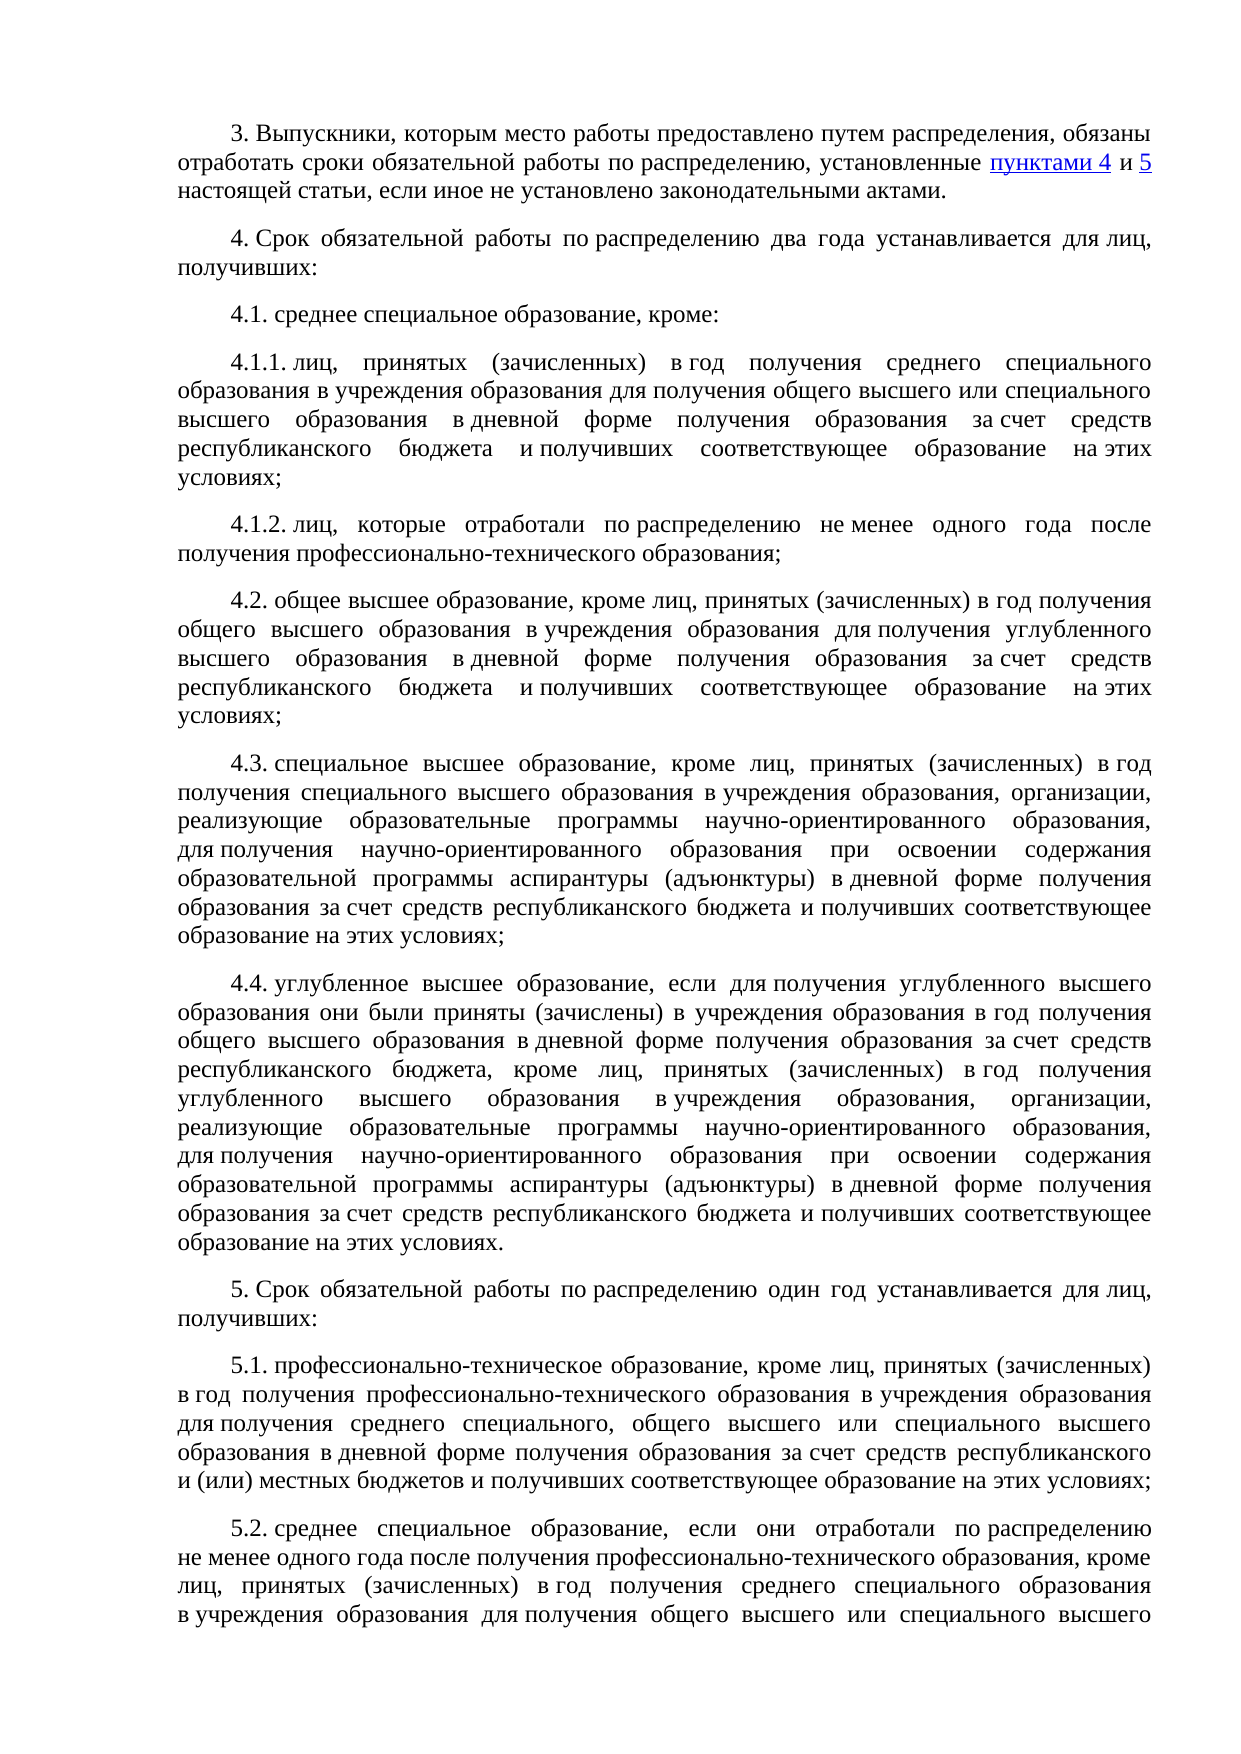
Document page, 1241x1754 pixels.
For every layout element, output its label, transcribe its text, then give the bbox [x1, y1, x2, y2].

text 4.3. специальное высшее образование, кроме лиц, принятых (зачисленных) в год получения специального высшего образования в учреждения образования, организации, реализующие образовательные программы научно-ориентированного образования, для получения научно-ориентированного образования при освоении содержания образовательной программы аспирантуры (адъюнктуры) в дневной форме получения образования за счет средств республиканского бюджета и получивших соответствующее образование на этих условиях; [177, 748, 1152, 949]
text 4.1.2. лиц, которые отработали по распределению не менее одного года после получения профессионально-технического образования; [177, 509, 1152, 567]
text 4.1.1. лиц, принятых (зачисленных) в год получения среднего специального образования в учреждения образования для получения общего высшего или специального высшего образования в дневной форме получения образования за счет средств республиканского бюджета и получивших соответствующее образование на этих условиях; [177, 347, 1152, 491]
text 4.2. общее высшее образование, кроме лиц, принятых (зачисленных) в год получения общего высшего образования в учреждения образования для получения углубленного высшего образования в дневной форме получения образования за счет средств республиканского бюджета и получивших соответствующее образование на этих условиях; [177, 586, 1152, 729]
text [177, 1513, 1152, 1628]
text 4.1. среднее специальное образование, кроме: [177, 299, 1152, 328]
text 5. Срок обязательной работы по распределению один год устанавливается для лиц, получивших: [177, 1274, 1152, 1332]
text 4. Срок обязательной работы по распределению два года устанавливается для лиц, получивших: [177, 223, 1152, 281]
text 3. Выпускники, которым место работы предоставлено путем распределения, обязаны отработать сроки обязательной работы по распределению, установленные пунктами 4 и 5 настоящей статьи, если иное не установлено законодательными актами. [177, 118, 1152, 204]
text 5.1. профессионально-техническое образование, кроме лиц, принятых (зачисленных) в год получения профессионально-технического образования в учреждения образования для получения среднего специального, общего высшего или специального высшего образования в дневной форме получения образования за счет средств республиканского и (или) местных бюджетов и получивших соответствующее образование на этих условиях; [177, 1351, 1152, 1494]
text 4.4. углубленное высшее образование, если для получения углубленного высшего образования они были приняты (зачислены) в учреждения образования в год получения общего высшего образования в дневной форме получения образования за счет средств республиканского бюджета, кроме лиц, принятых (зачисленных) в год получения углубленного высшего образования в учреждения образования, организации, реализующие образовательные программы научно-ориентированного образования, для получения научно-ориентированного образования при освоении содержания образовательной программы аспирантуры (адъюнктуры) в дневной форме получения образования за счет средств республиканского бюджета и получивших соответствующее образование на этих условиях. [177, 968, 1152, 1256]
